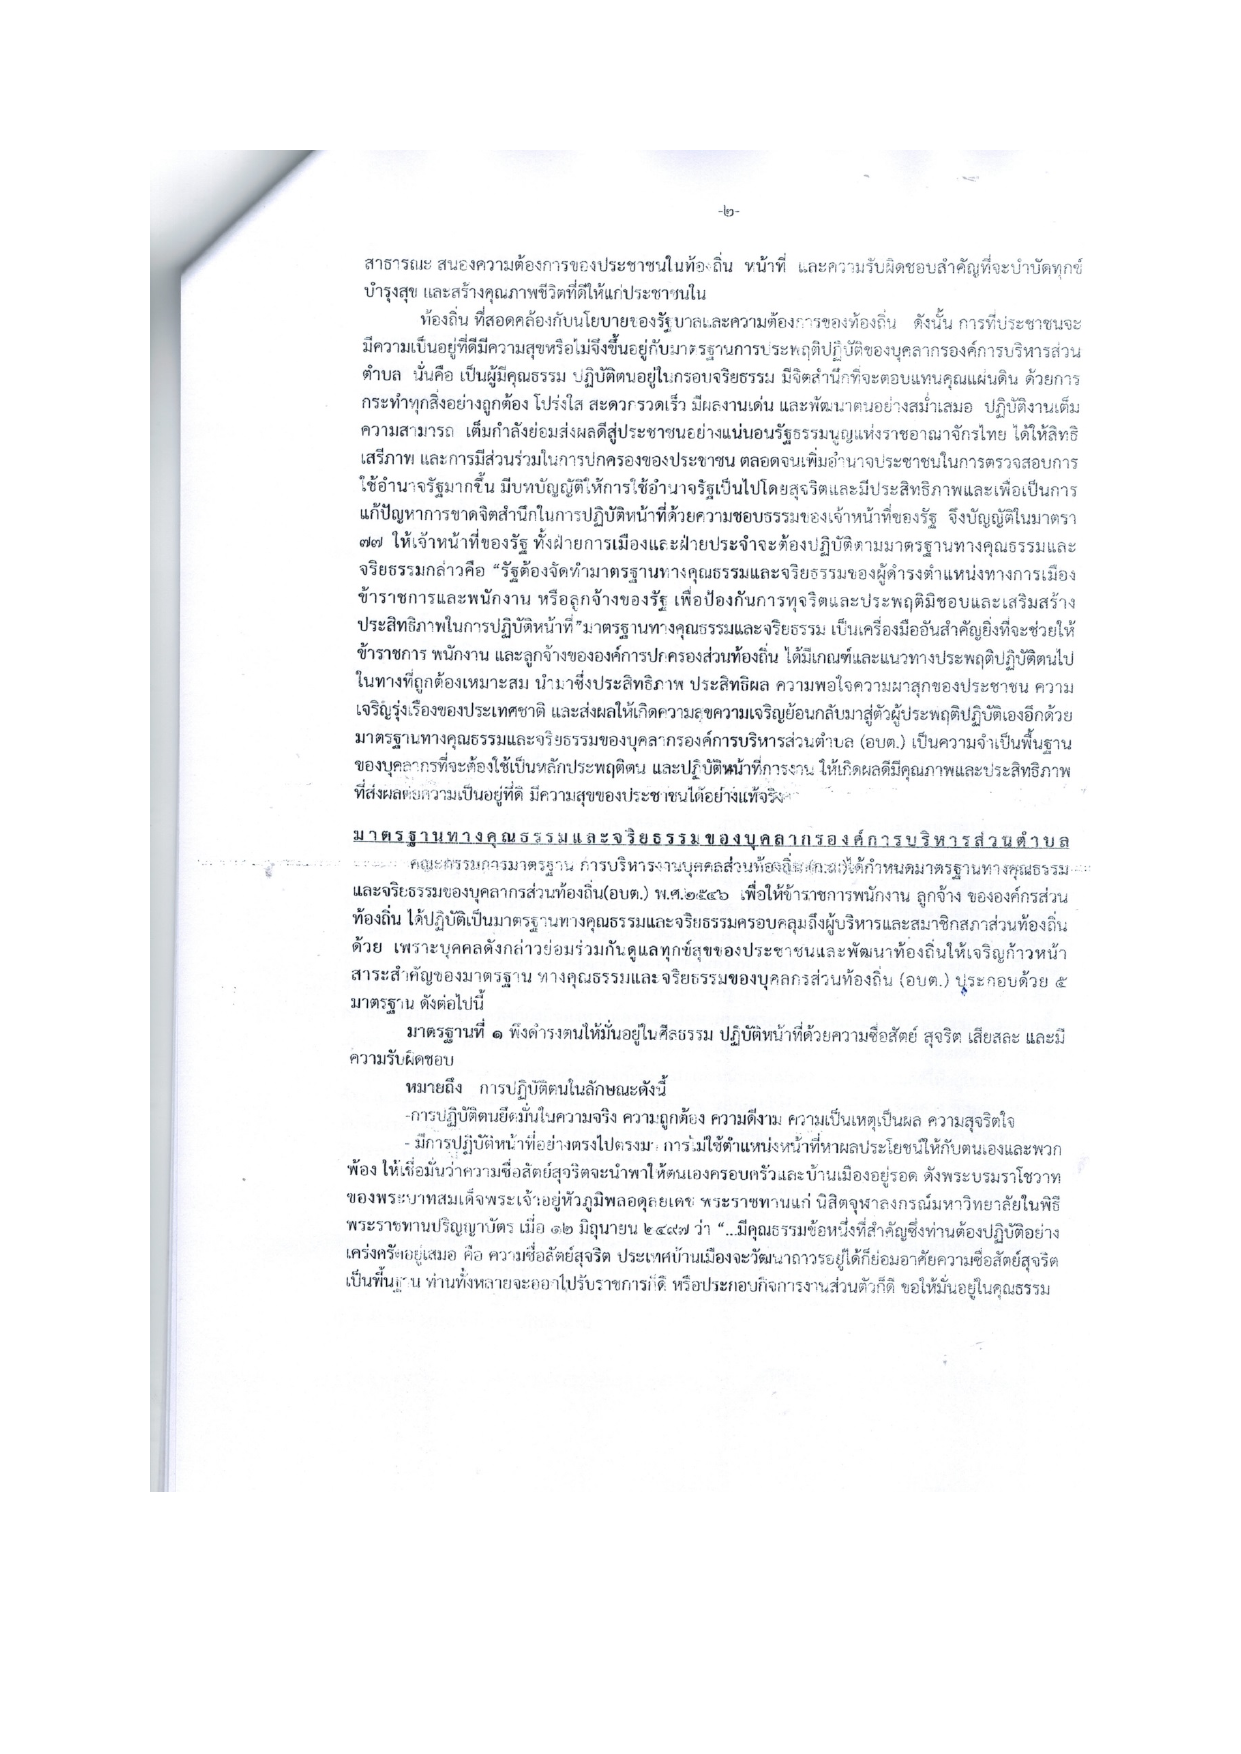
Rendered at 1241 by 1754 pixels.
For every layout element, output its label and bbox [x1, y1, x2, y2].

picture [150, 150, 1091, 1492]
